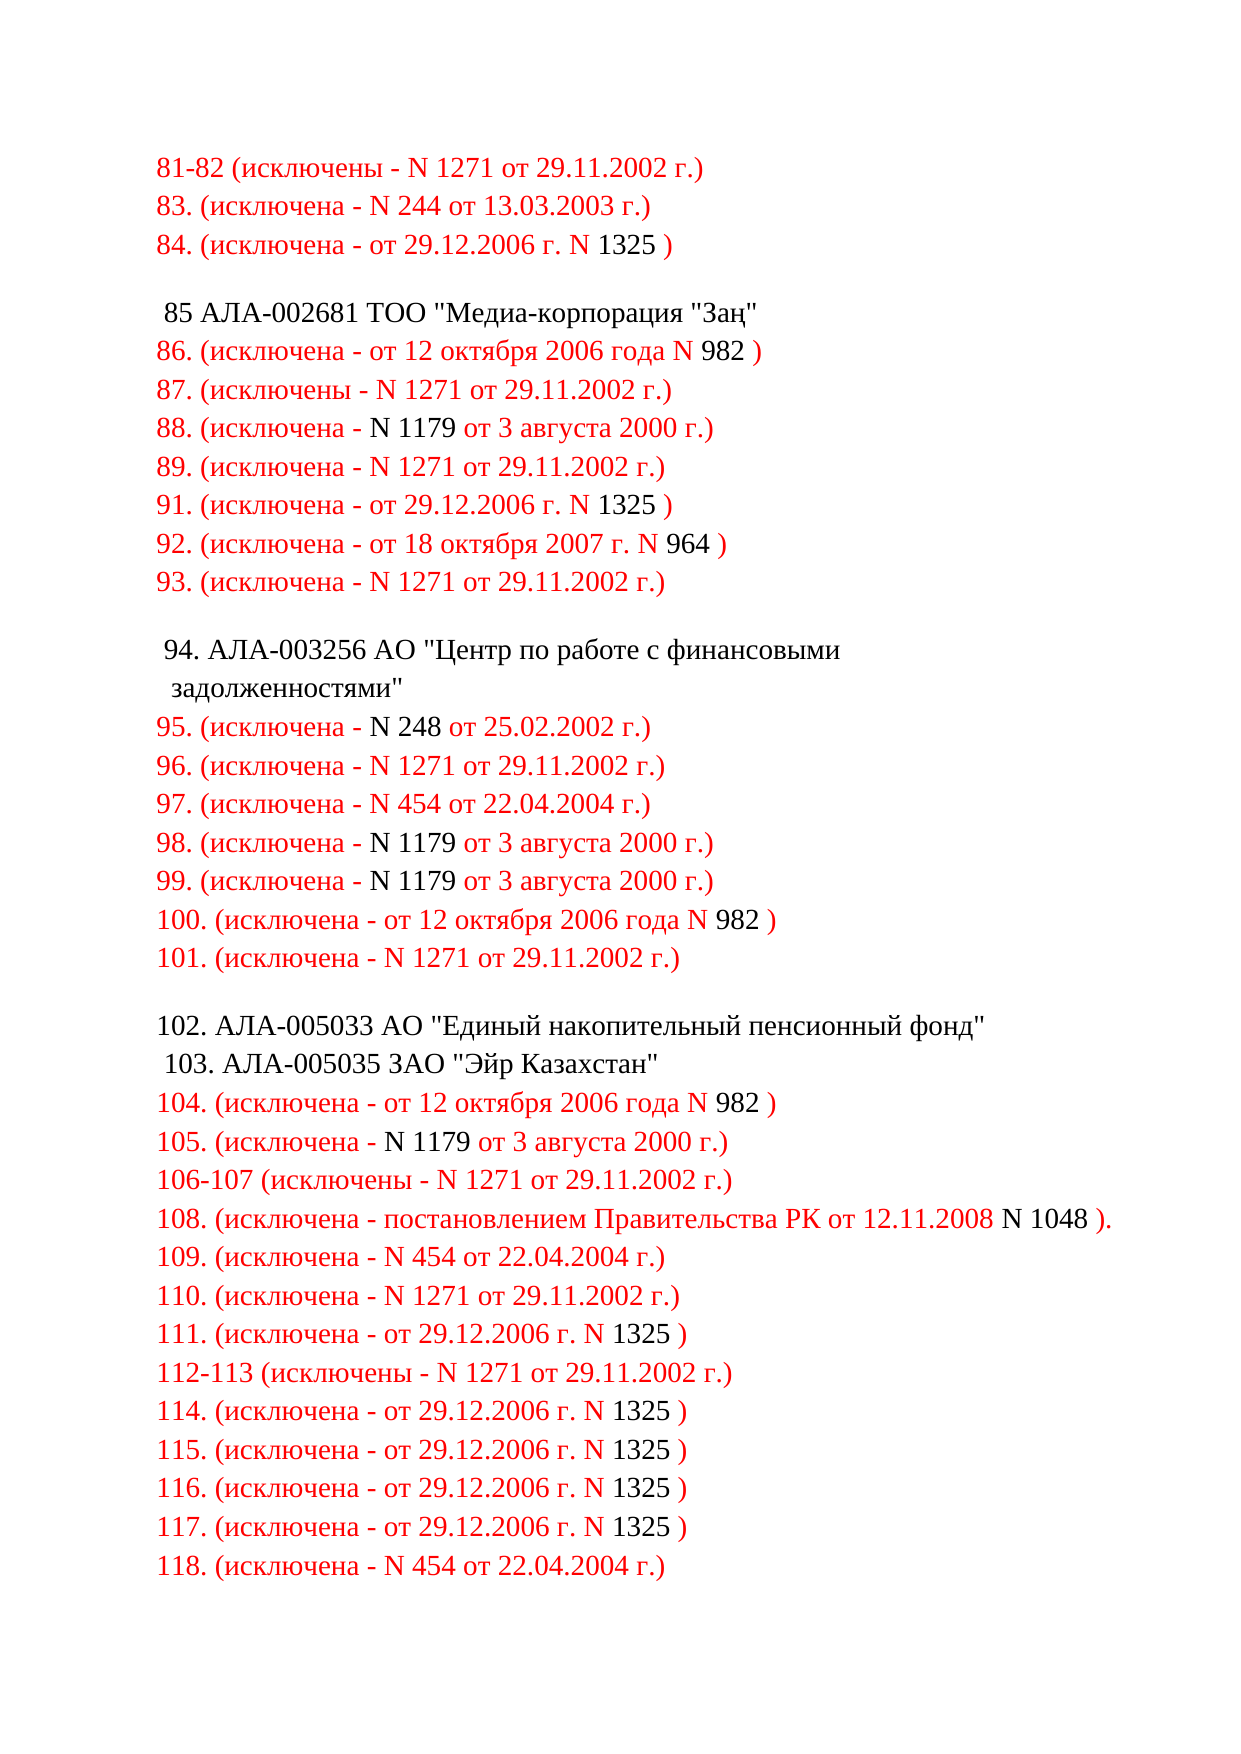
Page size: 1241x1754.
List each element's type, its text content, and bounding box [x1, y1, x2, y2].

text 85 АЛА-002681 ТОО "Медиа-корпорация "Заң" [112, 295, 1128, 328]
text 102. АЛА-005033 АО "Единый накопительный пенсионный фонд" [112, 1008, 1128, 1042]
text 86. (исключена - от 12 октября 2006 года N 982 ) 87. (исключены - N 1271 от 29.11.2002 г.) 88. (исключена - N 1179 от 3 августа 2000 г.) 89. (исключена - N 1271 от 29.11.2002 г.) 91. (исключена - от 29.12.2006 г. N 1325 ) 92. (исключена - от 18 октября 2007 г. N 964 ) 93. (исключена - N 1271 от 29.11.2002 г.) [112, 333, 1128, 628]
text 103. АЛА-005035 ЗАО "Эйр Казахстан" [112, 1047, 1128, 1080]
text задолженностями" [112, 671, 1128, 704]
text 95. (исключена - N 248 от 25.02.2002 г.) 96. (исключена - N 1271 от 29.11.2002 г.) 97. (исключена - N 454 от 22.04.2004 г.) 98. (исключена - N 1179 от 3 августа 2000 г.) 99. (исключена - N 1179 от 3 августа 2000 г.) 100. (исключена - от 12 октября 2006 года N 982 ) 101. (исключена - N 1271 от 29.11.2002 г.) [112, 709, 1128, 1004]
text 94. АЛА-003256 АО "Центр по работе с финансовыми [112, 632, 1128, 666]
